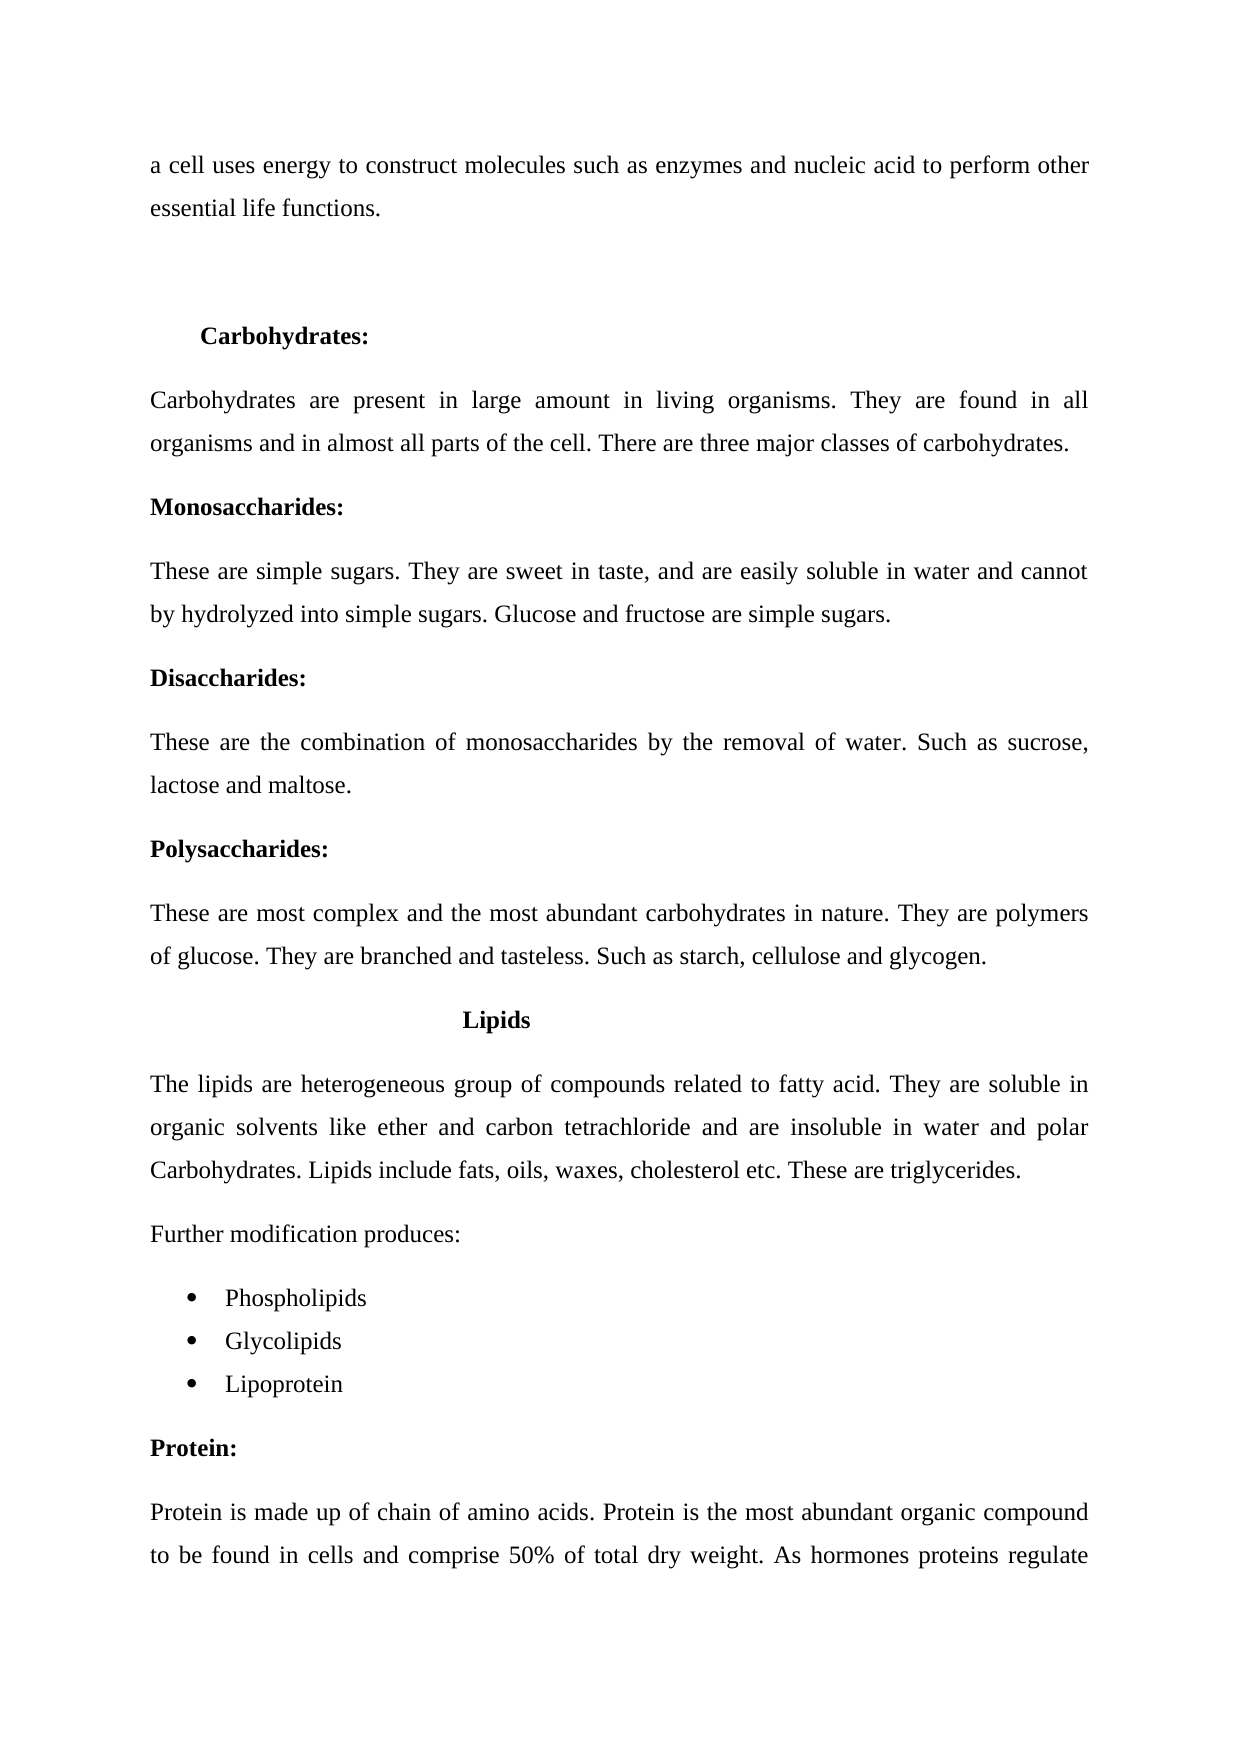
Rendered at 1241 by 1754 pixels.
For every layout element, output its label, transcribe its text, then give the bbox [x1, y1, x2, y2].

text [150, 150, 1090, 222]
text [150, 1497, 1090, 1569]
text Lipids [150, 1005, 1090, 1034]
text Carbohydrates: [150, 321, 1090, 350]
list Phospholipids [187, 1283, 1090, 1312]
text The lipids are heterogeneous group of compounds related to fatty acid. They are soluble in organic solvents like ether and carbon tetrachloride and are insoluble in water and polar Carbohydrates. Lipids include fats, oils, waxes, cholesterol etc. These are triglycerides. [150, 1069, 1090, 1184]
text Disaccharides: [150, 663, 1090, 692]
text These are most complex and the most abundant carbohydrates in nature. They are polymers of glucose. They are branched and tasteless. Such as starch, cellulose and glycogen. [150, 898, 1090, 970]
text These are simple sugars. They are sweet in taste, and are easily soluble in water and cannot by hydrolyzed into simple sugars. Glucose and fructose are simple sugars. [150, 556, 1090, 628]
text Polysaccharides: [150, 834, 1090, 863]
text Monosaccharides: [150, 492, 1090, 521]
list Lipoprotein [187, 1369, 1090, 1398]
text These are the combination of monosaccharides by the removal of water. Such as sucrose, lactose and maltose. [150, 727, 1090, 799]
text Protein: [150, 1433, 1090, 1462]
list Glycolipids [187, 1326, 1090, 1355]
text Further modification produces: [150, 1219, 1090, 1248]
text Carbohydrates are present in large amount in living organisms. They are found in all organisms and in almost all parts of the cell. There are three major classes of carbohydrates. [150, 385, 1090, 457]
